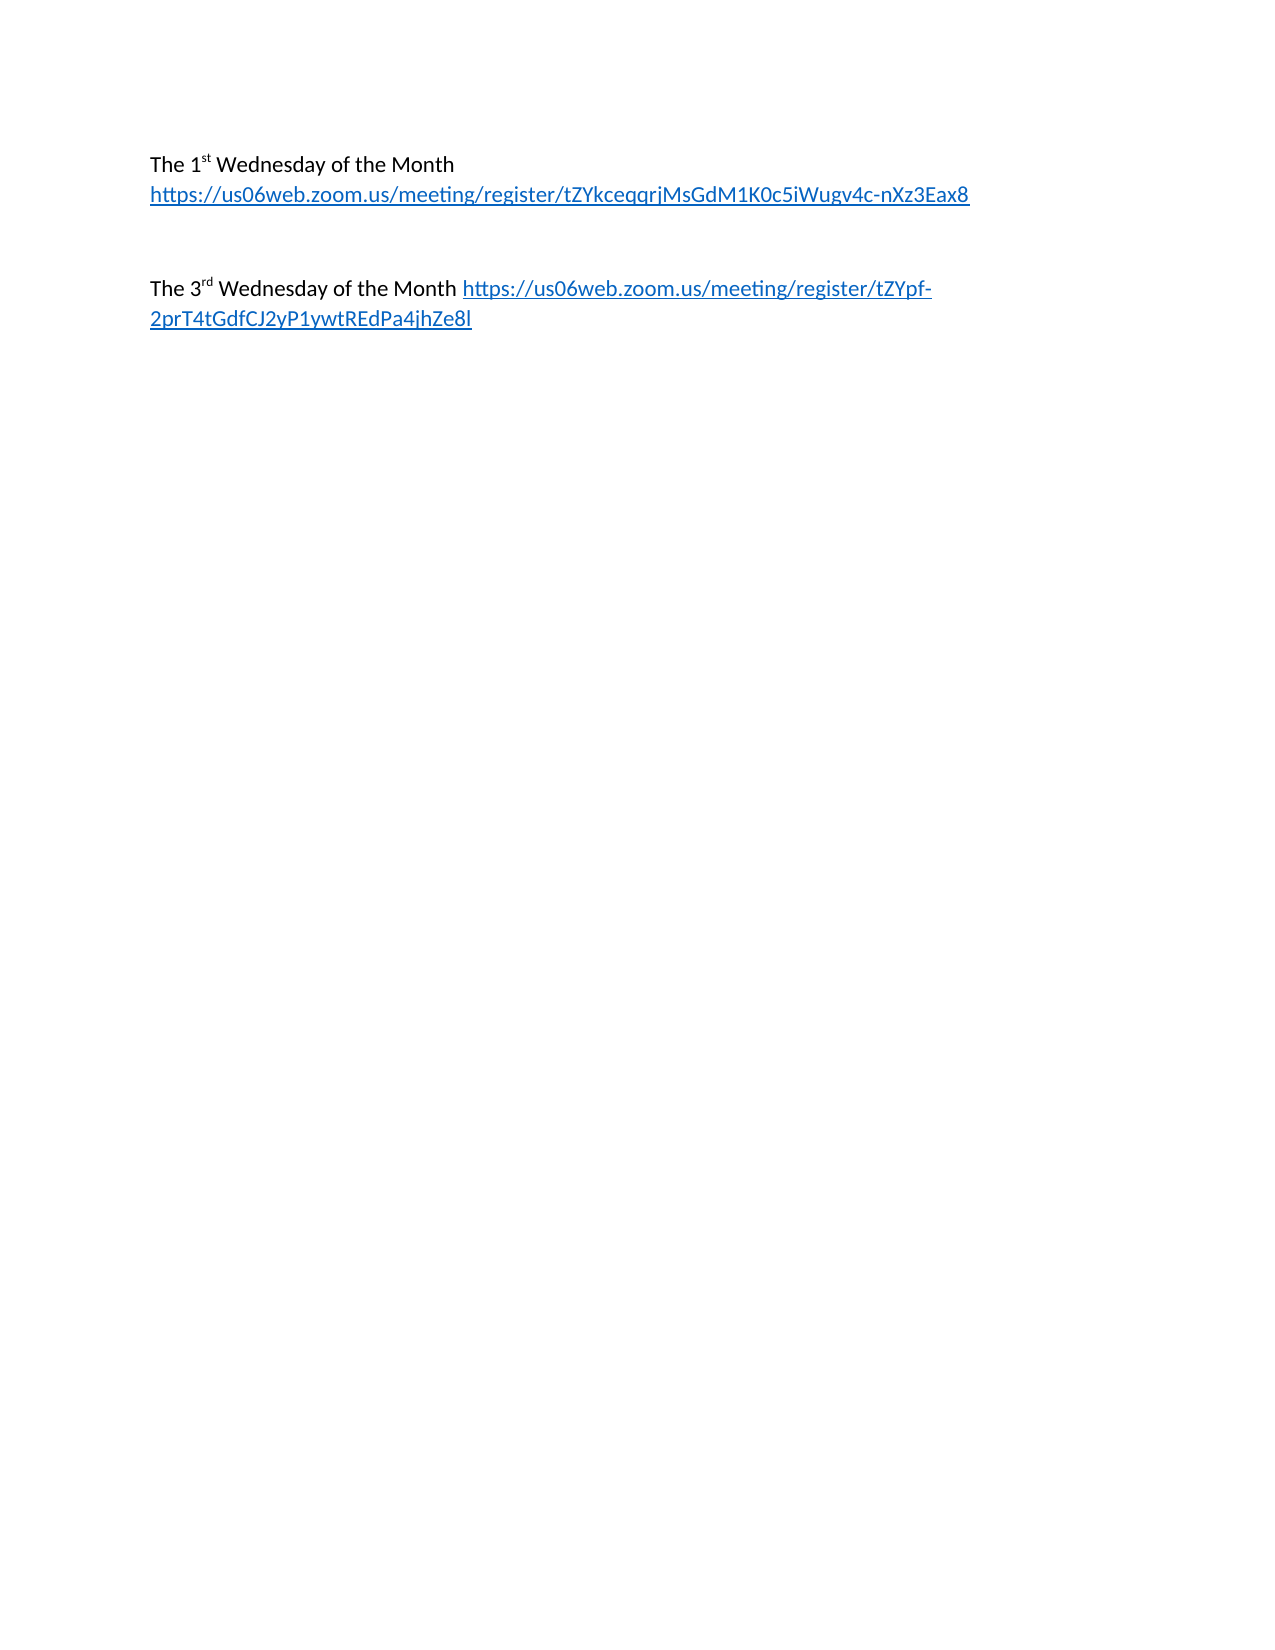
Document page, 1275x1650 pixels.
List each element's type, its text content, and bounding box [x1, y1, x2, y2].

text The 1st Wednesday of the Month https://us06web.zoom.us/meeting/register/tZYkceqqrjMsGdM1K0c5iWugv4c-nXz3Eax8 [150, 150, 1125, 208]
text The 3rd Wednesday of the Month https://us06web.zoom.us/meeting/register/tZYpf-2prT4tGdfCJ2yP1ywtREdPa4jhZe8l [150, 274, 1125, 332]
